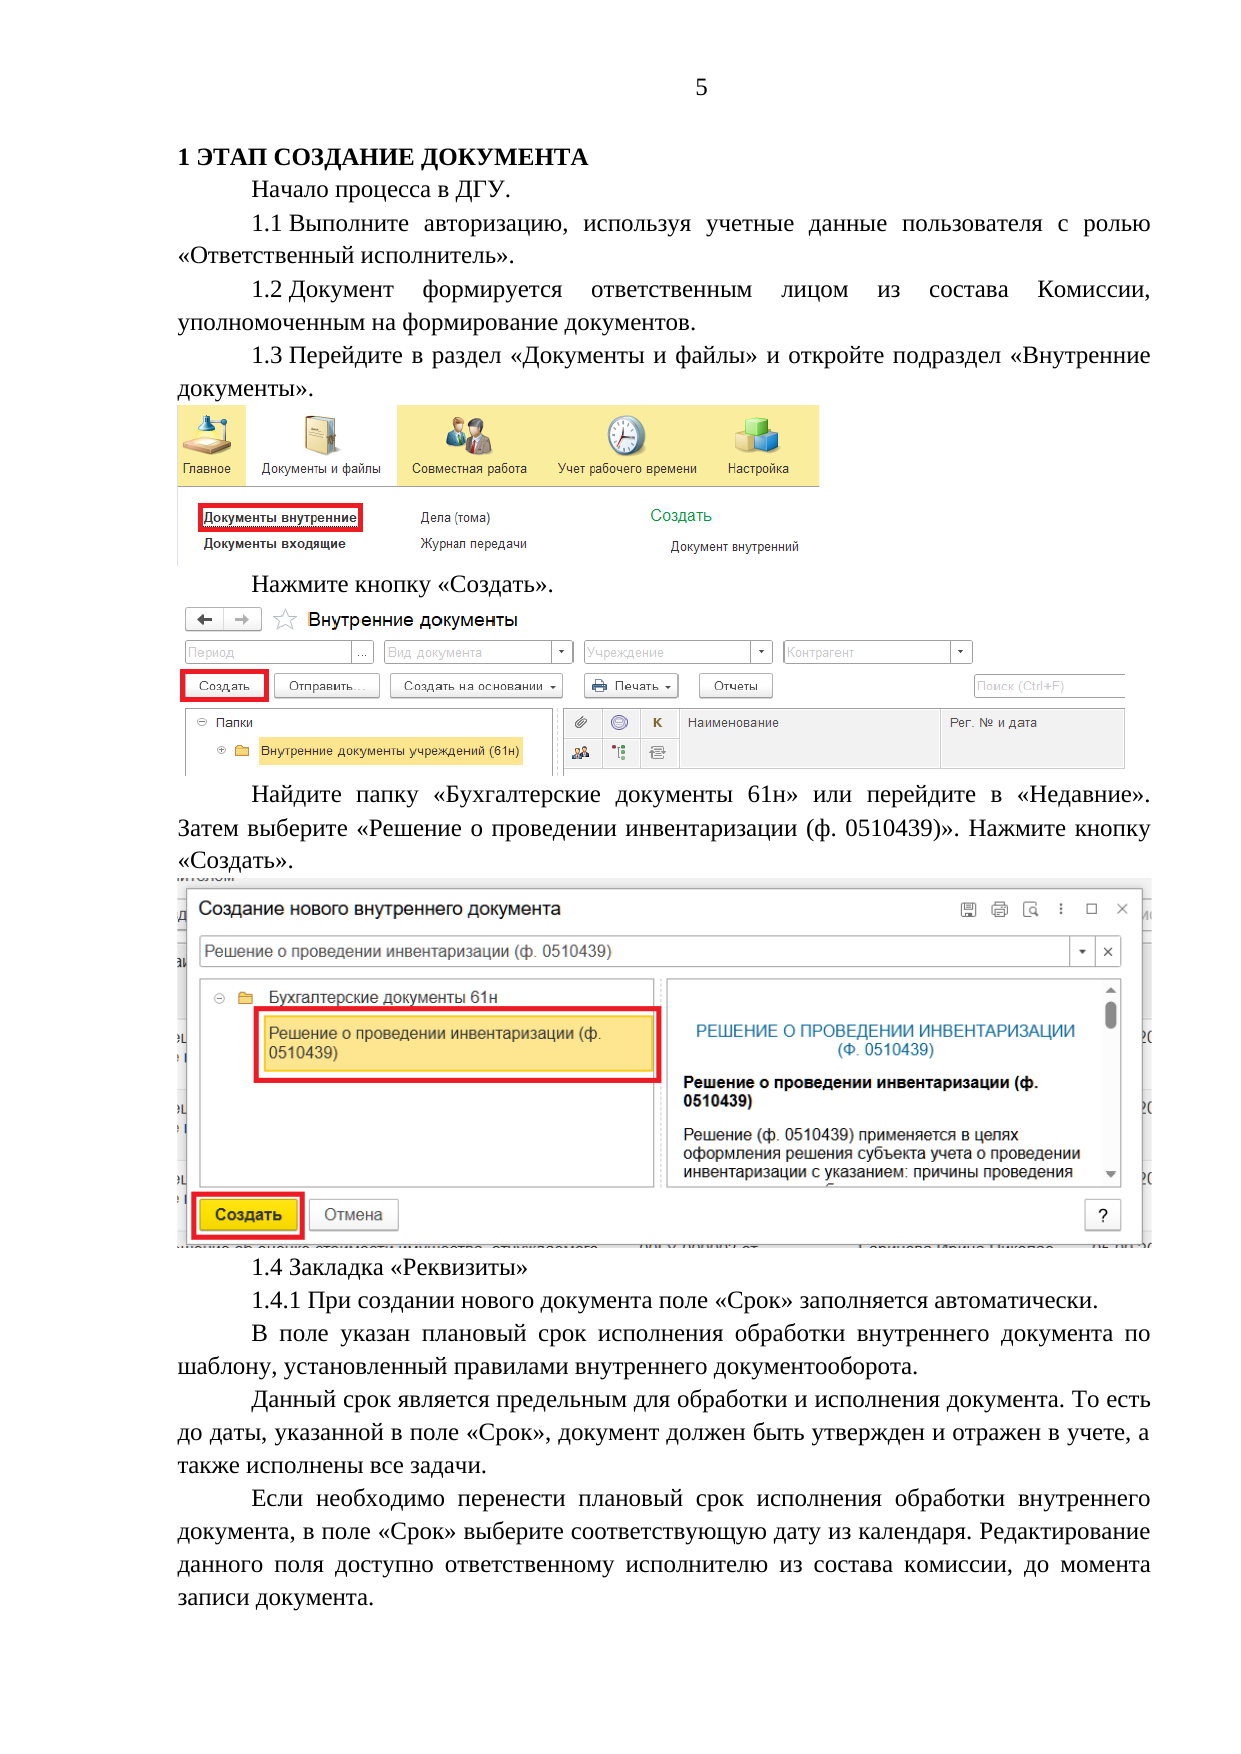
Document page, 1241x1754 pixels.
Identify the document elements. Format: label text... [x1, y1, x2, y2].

subtitle 1 ЭТАП СОЗДАНИЕ ДОКУМЕНТА [177, 142, 1152, 170]
text Начало процесса в ДГУ. [177, 174, 1152, 203]
list Найдите папку «Бухгалтерские документы 61н» или перейдите в «Недавние». Затем выберите «Решение о проведении инвентаризации (ф. 0510439)». Нажмите кнопку «Создать». [177, 779, 1152, 874]
text Если необходимо перенести плановый срок исполнения обработки внутреннего документа, в поле «Срок» выберите соответствующую дату из календаря. Редактирование данного поля доступно ответственному исполнителю из состава комиссии, до момента записи документа. [177, 1483, 1152, 1611]
picture [177, 405, 820, 566]
list Выполните авторизацию, используя учетные данные пользователя с ролью «Ответственный исполнитель». [177, 208, 1152, 269]
list Нажмите кнопку «Создать». [177, 569, 1152, 598]
picture [177, 602, 1128, 776]
list При создании нового документа поле «Срок» заполняется автоматически. [177, 1285, 1152, 1313]
list Документ формируется ответственным лицом из состава Комиссии, уполномоченным на формирование документов. [177, 274, 1152, 335]
list Перейдите в раздел «Документы и файлы» и откройте подраздел «Внутренние документы». [177, 340, 1152, 401]
picture [177, 878, 1152, 1248]
list Закладка «Реквизиты» [177, 1252, 1152, 1280]
text Данный срок является предельным для обработки и исполнения документа. То есть до даты, указанной в поле «Срок», документ должен быть утвержден и отражен в учете, а также исполнены все задачи. [177, 1384, 1152, 1478]
text В поле указан плановый срок исполнения обработки внутреннего документа по шаблону, установленный правилами внутреннего документооборота. [177, 1318, 1152, 1379]
